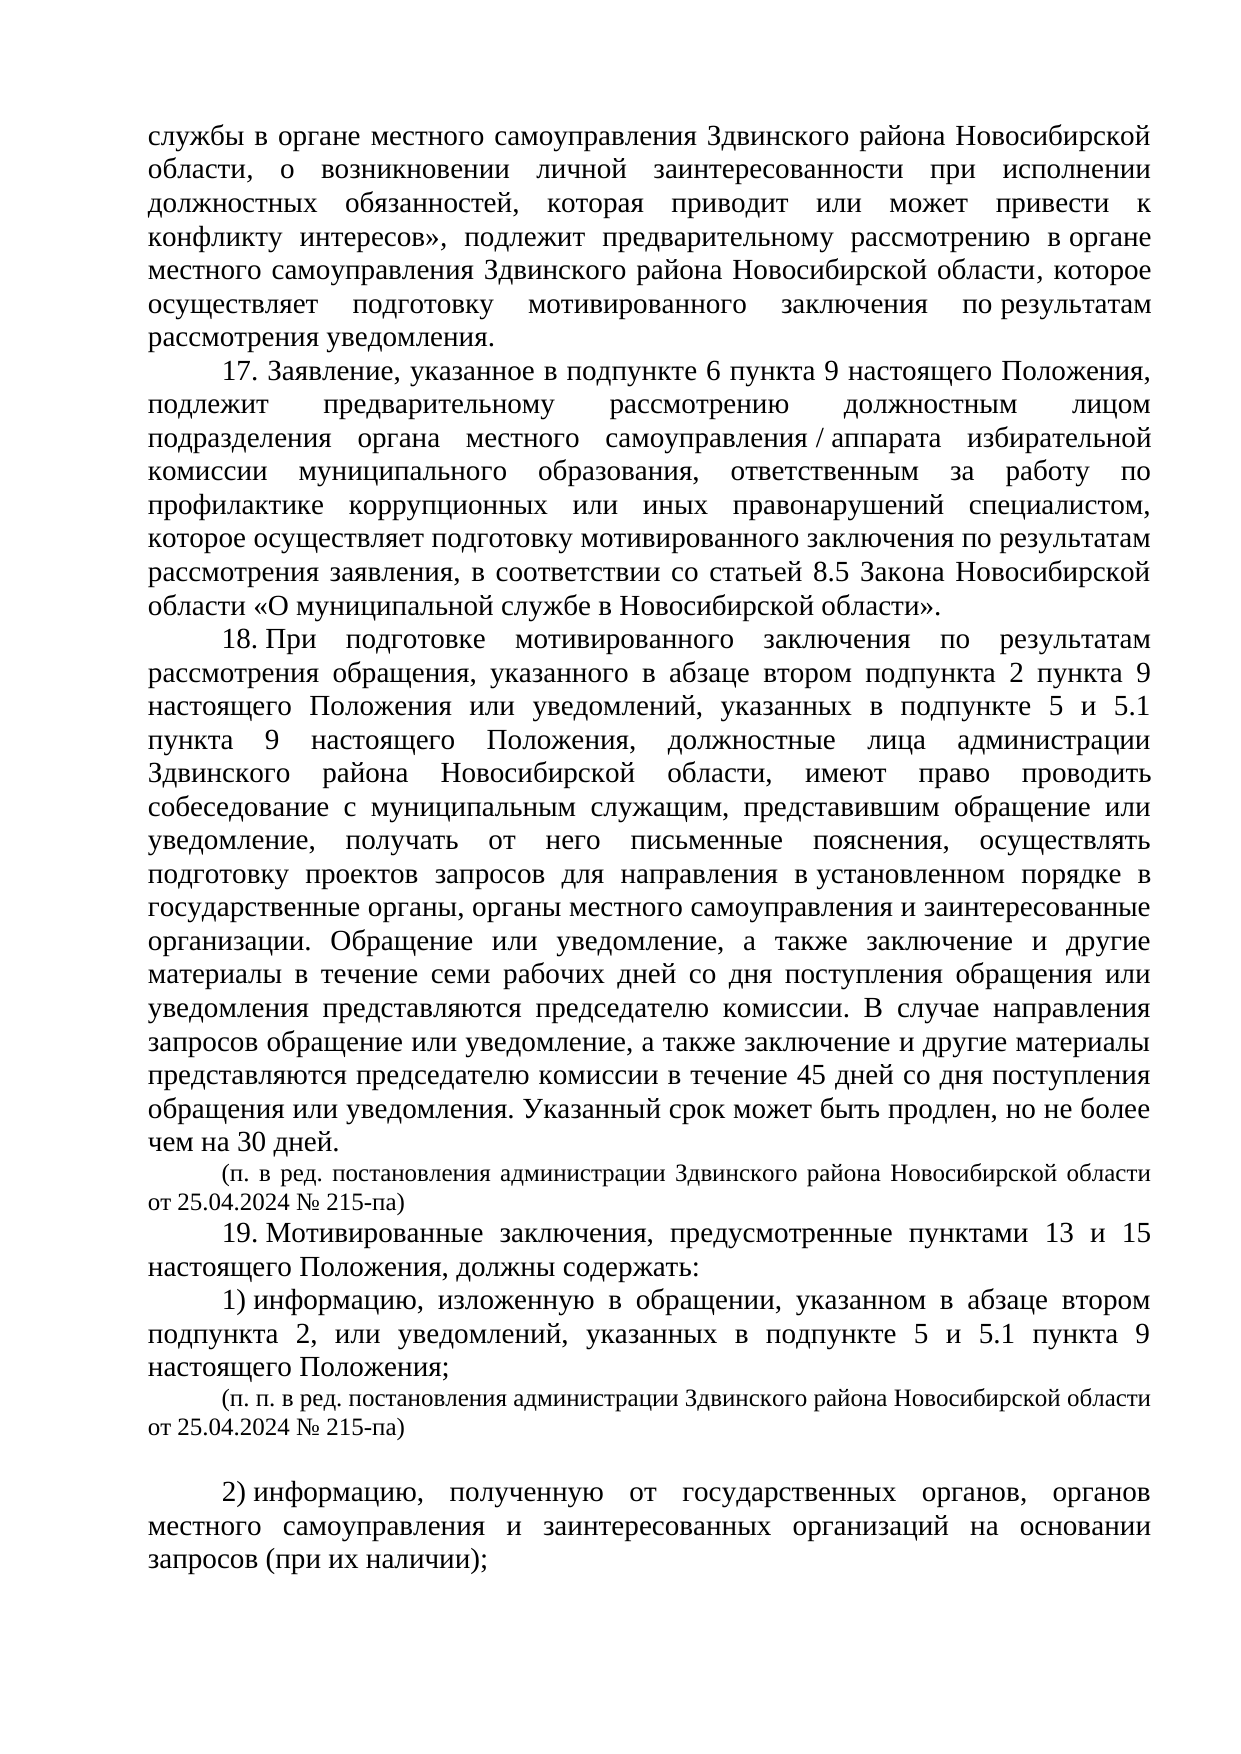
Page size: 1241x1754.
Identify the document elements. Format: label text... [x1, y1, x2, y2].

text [148, 118, 1152, 353]
text 17. Заявление, указанное в подпункте 6 пункта 9 настоящего Положения, подлежит предварительному рассмотрению должностным лицом подразделения органа местного самоуправления / аппарата избирательной комиссии муниципального образования, ответственным за работу по профилактике коррупционных или иных правонарушений специалистом, которое осуществляет подготовку мотивированного заключения по результатам рассмотрения заявления, в соответствии со статьей 8.5 Закона Новосибирской области «О муниципальной службе в Новосибирской области». [148, 353, 1152, 621]
text 2) информацию, полученную от государственных органов, органов местного самоуправления и заинтересованных организаций на основании запросов (при их наличии); [148, 1474, 1152, 1575]
text (п. в ред. постановления администрации Здвинского района Новосибирской области от 25.04.2024 № 215-па) [148, 1158, 1152, 1215]
text 19. Мотивированные заключения, предусмотренные пунктами 13 и 15 настоящего Положения, должны содержать: [148, 1215, 1152, 1282]
text 18. При подготовке мотивированного заключения по результатам рассмотрения обращения, указанного в абзаце втором подпункта 2 пункта 9 настоящего Положения или уведомлений, указанных в подпункте 5 и 5.1 пункта 9 настоящего Положения, должностные лица администрации Здвинского района Новосибирской области, имеют право проводить собеседование с муниципальным служащим, представившим обращение или уведомление, получать от него письменные пояснения, осуществлять подготовку проектов запросов для направления в установленном порядке в государственные органы, органы местного самоуправления и заинтересованные организации. Обращение или уведомление, а также заключение и другие материалы в течение семи рабочих дней со дня поступления обращения или уведомления представляются председателю комиссии. В случае направления запросов обращение или уведомление, а также заключение и другие материалы представляются председателю комиссии в течение 45 дней со дня поступления обращения или уведомления. Указанный срок может быть продлен, но не более чем на 30 дней. [148, 621, 1152, 1158]
text (п. п. в ред. постановления администрации Здвинского района Новосибирской области от 25.04.2024 № 215-па) [148, 1383, 1152, 1441]
text 1) информацию, изложенную в обращении, указанном в абзаце втором подпункта 2, или уведомлений, указанных в подпункте 5 и 5.1 пункта 9 настоящего Положения; [148, 1282, 1152, 1383]
